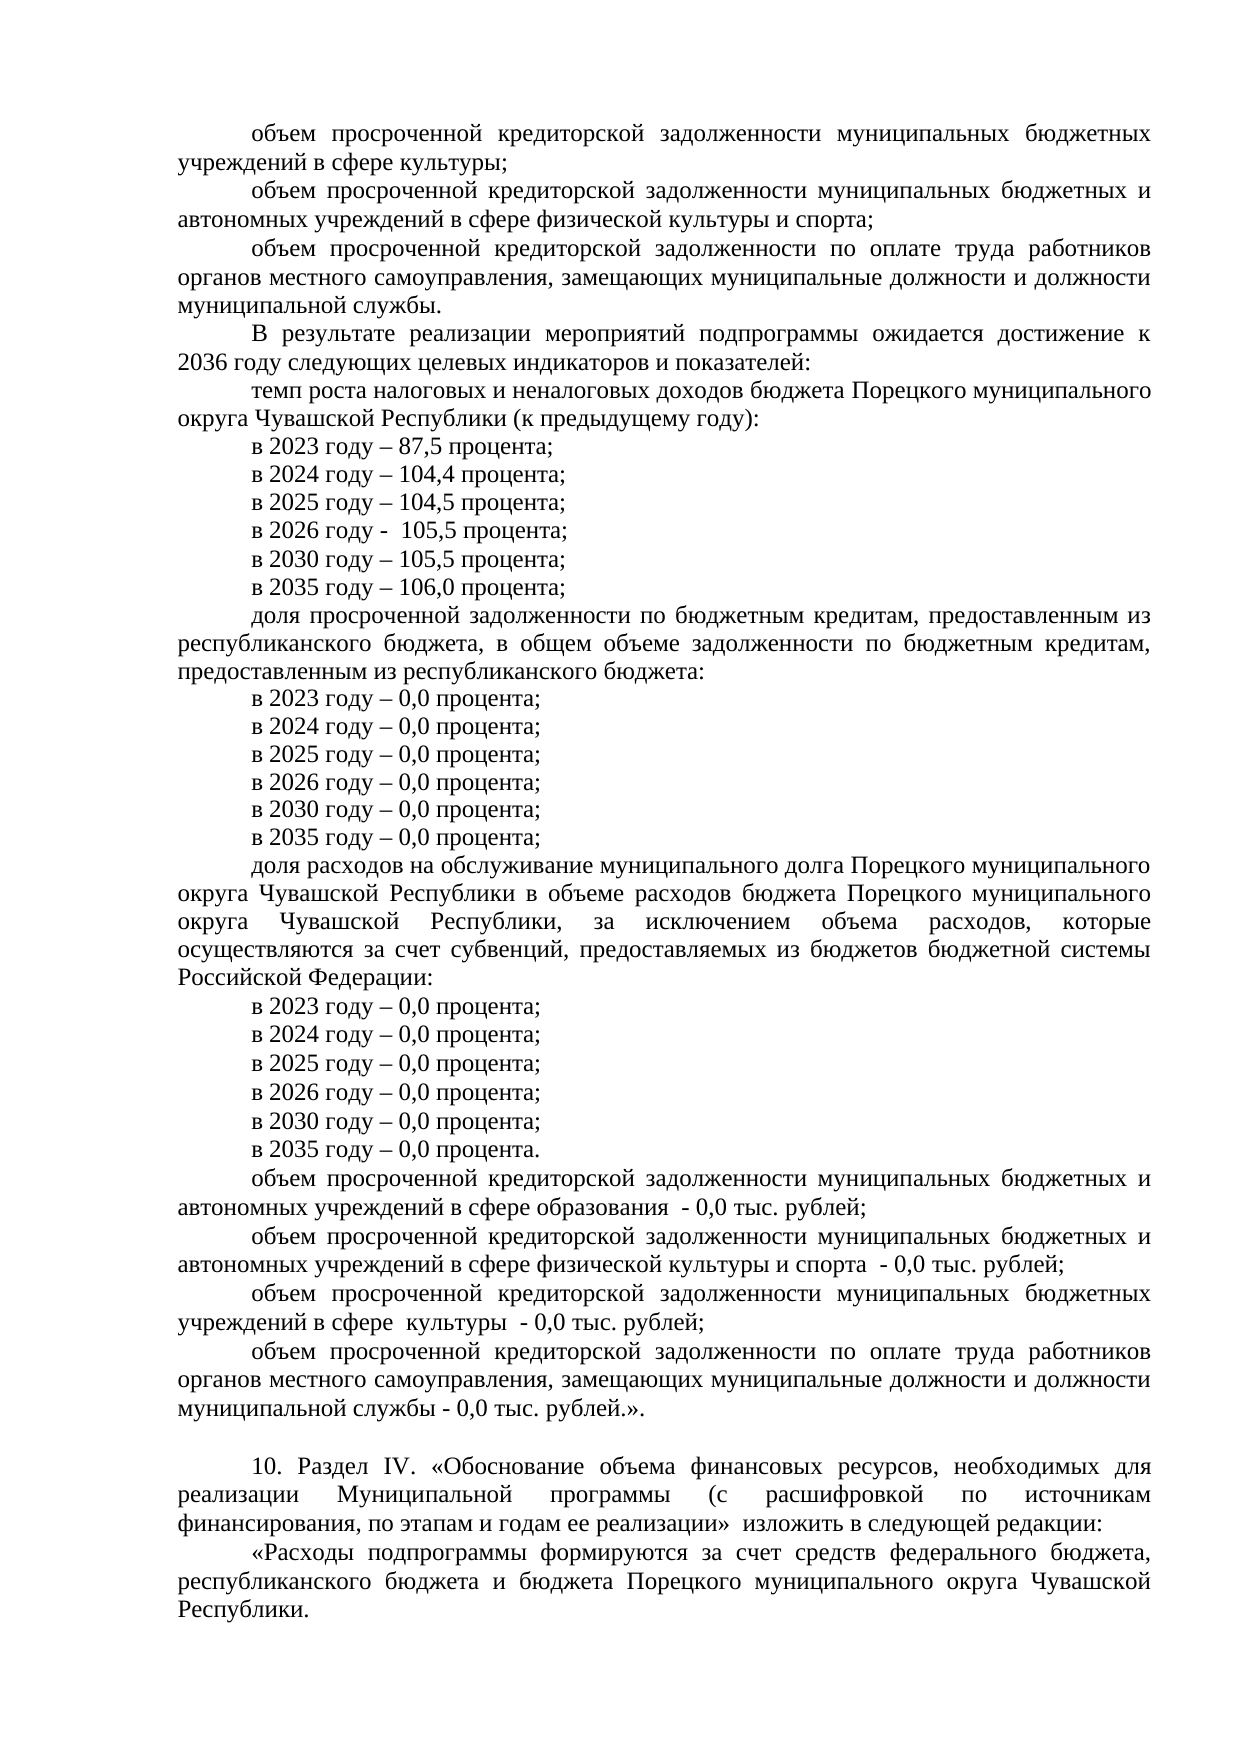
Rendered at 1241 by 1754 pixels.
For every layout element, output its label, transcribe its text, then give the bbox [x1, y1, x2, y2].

text в 2035 году – 0,0 процента. [177, 1134, 1152, 1163]
text в 2030 году – 0,0 процента; [177, 1106, 1152, 1134]
text объем просроченной кредиторской задолженности муниципальных бюджетных и автономных учреждений в сфере образования - 0,0 тыс. рублей; [177, 1163, 1152, 1221]
text в 2024 году – 0,0 процента; [177, 1019, 1152, 1048]
text в 2025 году – 0,0 процента; [177, 1048, 1152, 1077]
text в 2035 году – 0,0 процента; [177, 823, 1152, 851]
text объем просроченной кредиторской задолженности муниципальных бюджетных и автономных учреждений в сфере физической культуры и спорта - 0,0 тыс. рублей; [177, 1221, 1152, 1278]
text объем просроченной кредиторской задолженности муниципальных бюджетных учреждений в сфере культуры; [177, 118, 1152, 176]
text в 2026 году - 105,5 процента; [177, 516, 1152, 544]
text в 2025 году – 104,5 процента; [177, 488, 1152, 516]
text в 2024 году – 0,0 процента; [177, 712, 1152, 740]
text доля расходов на обслуживание муниципального долга Порецкого муниципального округа Чувашской Республики в объеме расходов бюджета Порецкого муниципального округа Чувашской Республики, за исключением объема расходов, которые осуществляются за счет субвенций, предоставляемых из бюджетов бюджетной системы Российской Федерации: [177, 851, 1152, 991]
text объем просроченной кредиторской задолженности муниципальных бюджетных и автономных учреждений в сфере физической культуры и спорта; [177, 176, 1152, 233]
text в 2030 году – 0,0 процента; [177, 796, 1152, 823]
text в 2026 году – 0,0 процента; [177, 1077, 1152, 1106]
text В результате реализации мероприятий подпрограммы ожидается достижение к 2036 году следующих целевых индикаторов и показателей: [177, 319, 1152, 376]
text в 2030 году – 105,5 процента; [177, 544, 1152, 573]
text «Расходы подпрограммы формируются за счет средств федерального бюджета, республиканского бюджета и бюджета Порецкого муниципального округа Чувашской Республики. [177, 1537, 1152, 1623]
text в 2024 году – 104,4 процента; [177, 460, 1152, 488]
text доля просроченной задолженности по бюджетным кредитам, предоставленным из республиканского бюджета, в общем объеме задолженности по бюджетным кредитам, предоставленным из республиканского бюджета: [177, 601, 1152, 684]
text темп роста налоговых и неналоговых доходов бюджета Порецкого муниципального округа Чувашской Республики (к предыдущему году): [177, 376, 1152, 432]
text в 2023 году – 87,5 процента; [177, 432, 1152, 460]
text в 2026 году – 0,0 процента; [177, 768, 1152, 796]
text в 2025 году – 0,0 процента; [177, 740, 1152, 768]
text 10. Раздел IV. «Обоснование объема финансовых ресурсов, необходимых для реализации Муниципальной программы (с расшифровкой по источникам финансирования, по этапам и годам ее реализации» изложить в следующей редакции: [177, 1451, 1152, 1537]
text объем просроченной кредиторской задолженности по оплате труда работников органов местного самоуправления, замещающих муниципальные должности и должности муниципальной службы - 0,0 тыс. рублей.». [177, 1336, 1152, 1422]
text в 2035 году – 106,0 процента; [177, 573, 1152, 601]
text объем просроченной кредиторской задолженности по оплате труда работников органов местного самоуправления, замещающих муниципальные должности и должности муниципальной службы. [177, 233, 1152, 319]
text в 2023 году – 0,0 процента; [177, 684, 1152, 712]
text в 2023 году – 0,0 процента; [177, 991, 1152, 1019]
text объем просроченной кредиторской задолженности муниципальных бюджетных учреждений в сфере культуры - 0,0 тыс. рублей; [177, 1278, 1152, 1336]
